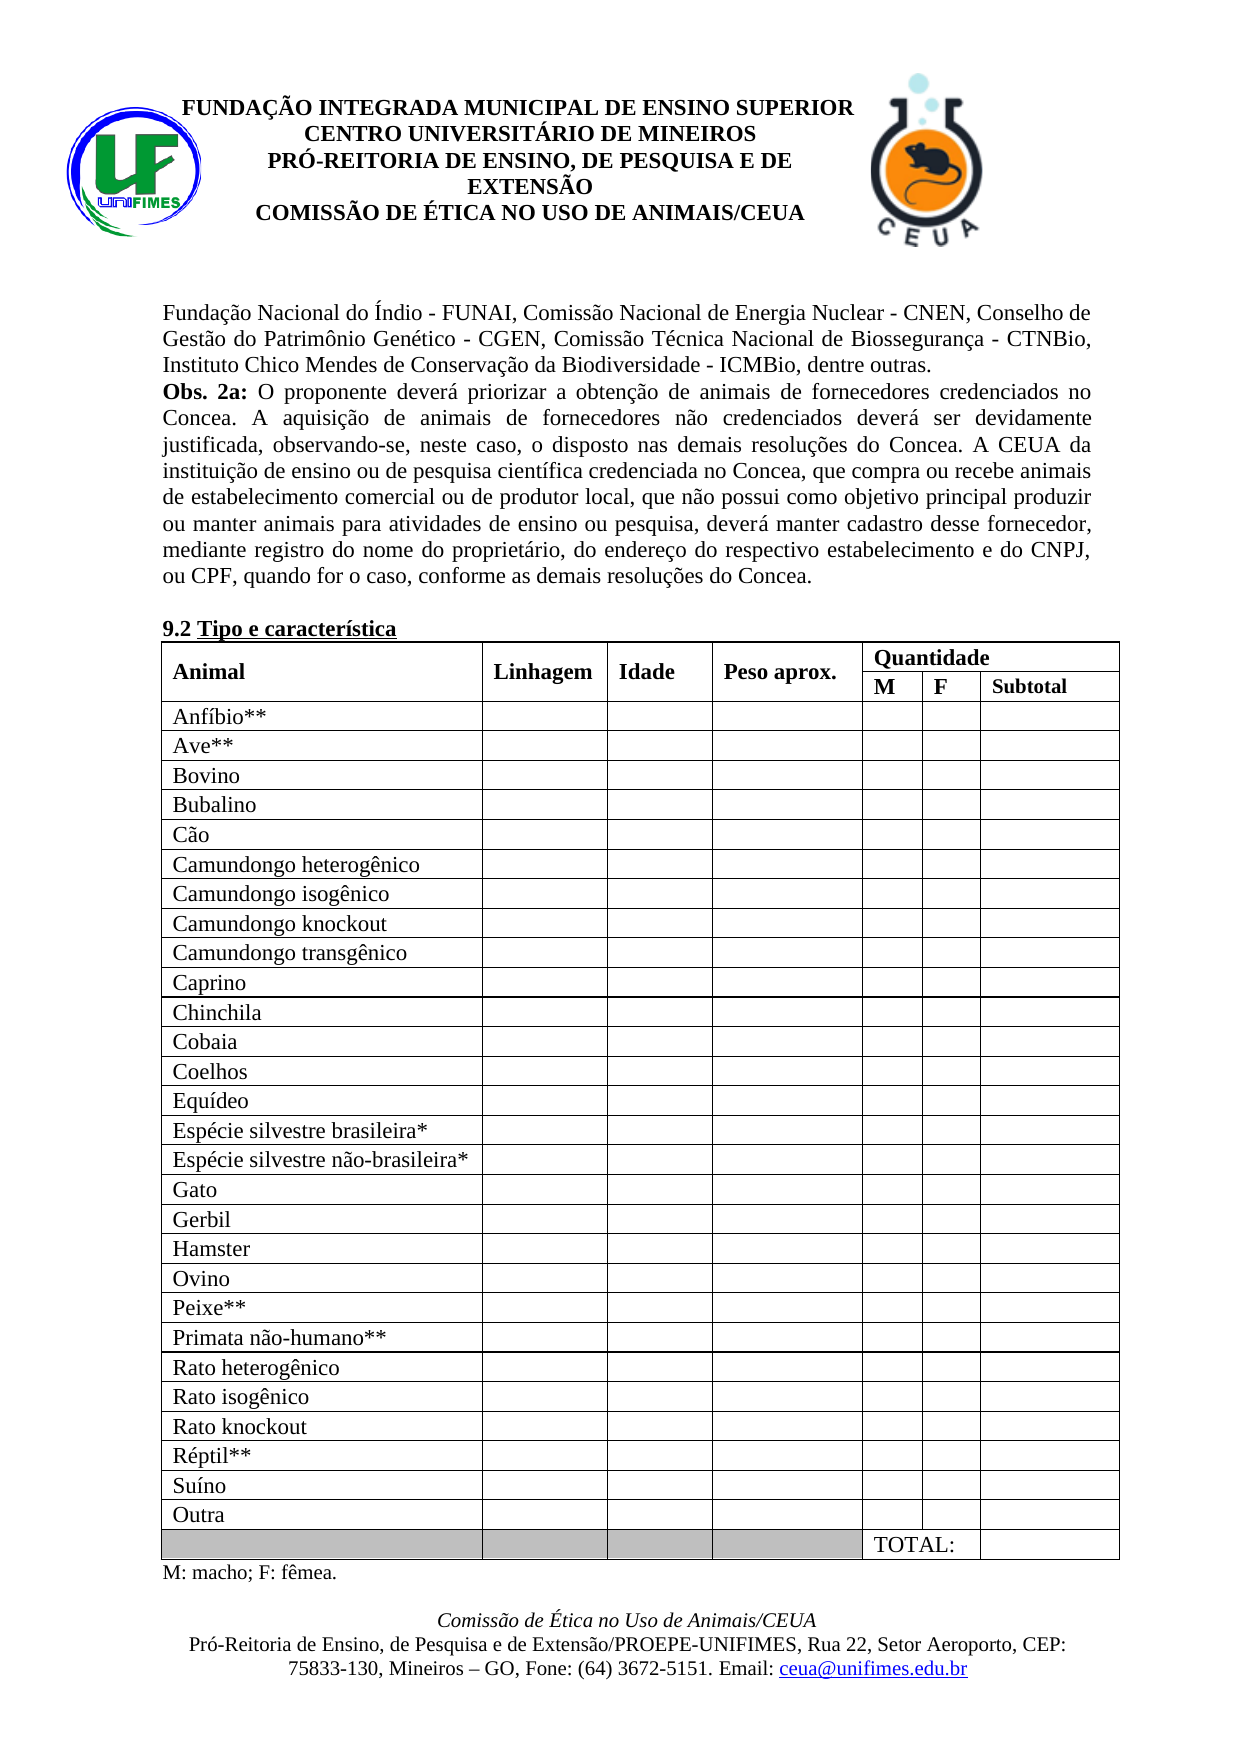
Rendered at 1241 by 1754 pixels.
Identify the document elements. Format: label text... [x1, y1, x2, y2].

table_cell [608, 909, 712, 937]
table_cell [608, 968, 712, 996]
table_cell [713, 1353, 862, 1381]
table_cell [923, 1353, 980, 1381]
table_cell [863, 1500, 922, 1529]
table_cell [923, 1412, 980, 1440]
table_cell [713, 1145, 862, 1174]
table_cell [483, 1264, 607, 1292]
table_cell [483, 1027, 607, 1056]
table_cell [981, 1234, 1119, 1263]
table_cell [483, 938, 607, 967]
table_cell [608, 1234, 712, 1263]
table_cell [981, 998, 1119, 1026]
table_cell [923, 909, 980, 937]
table_cell [923, 1145, 980, 1174]
table_cell [483, 790, 607, 819]
table_cell [923, 790, 980, 819]
table_cell [713, 1441, 862, 1470]
table_cell [608, 879, 712, 908]
table_cell Suíno [162, 1471, 482, 1499]
text Obs. 2a: O proponente deverá priorizar a obtenção de animais de fornecedores credenciados no Concea. A aquisição de animais de fornecedores não credenciados deverá ser devidamente justificada, observando-se, neste caso, o disposto nas demais resoluções do Concea. A CEUA da instituição de ensino ou de pesquisa científica credenciada no Concea, que compra ou recebe animais de estabelecimento comercial ou de produtor local, que não possui como objetivo principal produzir ou manter animais para atividades de ensino ou pesquisa, deverá manter cadastro desse fornecedor, mediante registro do nome do proprietário, do endereço do respectivo estabelecimento e do CNPJ, ou CPF, quando for o caso, conforme as demais resoluções do Concea. [162, 378, 1093, 589]
table_cell [981, 702, 1119, 730]
table_cell [608, 1412, 712, 1440]
table_cell [863, 1145, 922, 1174]
table_cell Gato [162, 1175, 482, 1203]
table_cell [713, 1205, 862, 1233]
table_cell [483, 968, 607, 996]
table_cell [981, 1057, 1119, 1085]
table_cell [923, 1057, 980, 1085]
table_cell [863, 790, 922, 819]
table_cell [608, 998, 712, 1026]
table_cell [483, 909, 607, 937]
table_cell [483, 820, 607, 848]
table_cell [608, 1057, 712, 1085]
table_cell Réptil** [162, 1441, 482, 1470]
table_cell [863, 731, 922, 760]
table_cell [923, 702, 980, 730]
table_cell [713, 850, 862, 878]
table_cell [923, 998, 980, 1026]
table_cell [923, 1205, 980, 1233]
table_cell [608, 1086, 712, 1115]
table_cell [923, 820, 980, 848]
table_cell Outra [162, 1500, 482, 1529]
table_cell [923, 1086, 980, 1115]
table_cell [713, 938, 862, 967]
table_cell [863, 1175, 922, 1203]
table_cell [981, 820, 1119, 848]
table_cell [981, 850, 1119, 878]
table_cell [608, 1323, 712, 1351]
table_cell [981, 1500, 1119, 1529]
table_cell [981, 879, 1119, 908]
table_cell Peixe** [162, 1293, 482, 1322]
table_cell Rato isogênico [162, 1382, 482, 1411]
table_cell [923, 1264, 980, 1292]
table_cell [863, 1441, 922, 1470]
table_cell M [863, 672, 922, 701]
table_cell [483, 1353, 607, 1381]
table_cell [483, 1293, 607, 1322]
table_cell [923, 1027, 980, 1056]
table_cell [981, 968, 1119, 996]
table_cell [863, 1382, 922, 1411]
table_cell [713, 879, 862, 908]
table_cell [713, 1175, 862, 1203]
table_cell [608, 1382, 712, 1411]
table_cell [483, 1145, 607, 1174]
table_cell [863, 1057, 922, 1085]
table_cell [483, 1086, 607, 1115]
table_cell [981, 1205, 1119, 1233]
table_cell [981, 1441, 1119, 1470]
table_cell [713, 909, 862, 937]
table_cell [923, 850, 980, 878]
table_cell [863, 761, 922, 789]
table_cell [608, 1116, 712, 1144]
table_cell [483, 998, 607, 1026]
table_cell Bubalino [162, 790, 482, 819]
table_cell [608, 938, 712, 967]
table_header Linhagem [483, 643, 607, 701]
table_cell [608, 790, 712, 819]
table_cell [713, 761, 862, 789]
table_cell [608, 1441, 712, 1470]
table_cell TOTAL: [863, 1530, 980, 1558]
table_cell [981, 1086, 1119, 1115]
table_cell [713, 1293, 862, 1322]
table_cell [863, 1205, 922, 1233]
table_cell [863, 1471, 922, 1499]
table_cell [608, 820, 712, 848]
table_cell Camundongo heterogênico [162, 850, 482, 878]
table_cell Chinchila [162, 998, 482, 1026]
table_cell [863, 702, 922, 730]
table_cell [863, 968, 922, 996]
table_cell Caprino [162, 968, 482, 996]
table_cell [981, 1530, 1119, 1558]
table_cell [981, 1293, 1119, 1322]
table_cell F [923, 672, 980, 701]
table_cell [863, 850, 922, 878]
table_cell [981, 1471, 1119, 1499]
table_cell [483, 1057, 607, 1085]
table_cell Primata não-humano** [162, 1323, 482, 1351]
table_cell [863, 1234, 922, 1263]
table_cell [863, 909, 922, 937]
table_cell [483, 1382, 607, 1411]
table_cell Ovino [162, 1264, 482, 1292]
table_cell [981, 1264, 1119, 1292]
table_cell [608, 1353, 712, 1381]
table_cell [981, 790, 1119, 819]
table_cell [981, 1175, 1119, 1203]
table_cell Cobaia [162, 1027, 482, 1056]
table_cell [923, 761, 980, 789]
table_cell [608, 1293, 712, 1322]
table_cell [608, 761, 712, 789]
table_cell [923, 1323, 980, 1351]
table_cell Anfíbio** [162, 702, 482, 730]
table_cell [713, 968, 862, 996]
table_cell [981, 731, 1119, 760]
table_cell [713, 1264, 862, 1292]
table_cell [863, 1264, 922, 1292]
table_cell [863, 1027, 922, 1056]
table_cell [923, 1116, 980, 1144]
table_cell [863, 820, 922, 848]
table_cell [713, 1530, 862, 1558]
table_cell Ave** [162, 731, 482, 760]
text M: macho; F: fêmea. [162, 1560, 1093, 1584]
table_cell [483, 1471, 607, 1499]
table_cell [608, 1500, 712, 1529]
table_cell [483, 731, 607, 760]
table_cell [608, 1471, 712, 1499]
table_cell [483, 702, 607, 730]
table_header Idade [608, 643, 712, 701]
table_cell [713, 1116, 862, 1144]
table_cell [713, 702, 862, 730]
table_cell [483, 850, 607, 878]
table_cell [863, 1116, 922, 1144]
table_cell [483, 1441, 607, 1470]
table_cell [608, 1175, 712, 1203]
table_cell [923, 1234, 980, 1263]
table_cell [863, 1086, 922, 1115]
table_cell [608, 731, 712, 760]
table_cell [608, 1027, 712, 1056]
table_cell [483, 1530, 607, 1558]
table_cell [608, 1530, 712, 1558]
table_cell [981, 1116, 1119, 1144]
table_cell [923, 731, 980, 760]
table_header Animal [162, 643, 482, 701]
table_cell [923, 968, 980, 996]
table_cell [713, 1234, 862, 1263]
table_cell [713, 1412, 862, 1440]
table_header Quantidade [863, 643, 1119, 671]
table_cell [608, 1264, 712, 1292]
table_cell Rato knockout [162, 1412, 482, 1440]
table_header Peso aprox. [713, 643, 862, 701]
table_cell [483, 1205, 607, 1233]
table_cell Bovino [162, 761, 482, 789]
table_cell Camundongo isogênico [162, 879, 482, 908]
table_cell Camundongo transgênico [162, 938, 482, 967]
table_cell [608, 850, 712, 878]
table_cell [713, 1382, 862, 1411]
table_cell [981, 1382, 1119, 1411]
table_cell [863, 1323, 922, 1351]
table_cell Cão [162, 820, 482, 848]
table_cell [713, 1027, 862, 1056]
table_cell [713, 790, 862, 819]
table_cell [923, 1441, 980, 1470]
table_cell [713, 731, 862, 760]
table_cell [923, 1293, 980, 1322]
table_cell [863, 1293, 922, 1322]
table_cell [713, 1086, 862, 1115]
table_cell [981, 938, 1119, 967]
table_cell [981, 1145, 1119, 1174]
table_cell [713, 1500, 862, 1529]
table_cell [713, 820, 862, 848]
table_cell [923, 1471, 980, 1499]
text 9.2 Tipo e característica [162, 615, 1093, 641]
table_cell [923, 1500, 980, 1529]
table_cell [162, 1530, 482, 1558]
table_cell [608, 702, 712, 730]
table_cell [608, 1145, 712, 1174]
table_cell Subtotal [981, 672, 1119, 701]
table_cell [981, 1412, 1119, 1440]
picture [66, 106, 202, 237]
table_cell Espécie silvestre brasileira* [162, 1116, 482, 1144]
table_cell [483, 1323, 607, 1351]
table_cell [863, 1353, 922, 1381]
table_cell [483, 1500, 607, 1529]
table_cell Espécie silvestre não-brasileira* [162, 1145, 482, 1174]
table_cell [713, 1057, 862, 1085]
table_cell [863, 938, 922, 967]
table_cell [483, 1234, 607, 1263]
table_cell [863, 879, 922, 908]
table_cell [483, 1175, 607, 1203]
table_cell [713, 1323, 862, 1351]
table_cell [923, 879, 980, 908]
table_cell [981, 1323, 1119, 1351]
picture [870, 73, 983, 247]
table_cell [923, 938, 980, 967]
table_cell [863, 998, 922, 1026]
table_cell [483, 761, 607, 789]
table_cell Equídeo [162, 1086, 482, 1115]
table_cell [483, 879, 607, 908]
table_cell [483, 1116, 607, 1144]
table_cell [923, 1175, 980, 1203]
table_cell [713, 1471, 862, 1499]
table_cell Camundongo knockout [162, 909, 482, 937]
table_cell Hamster [162, 1234, 482, 1263]
table_cell [981, 1027, 1119, 1056]
table_cell Rato heterogênico [162, 1353, 482, 1381]
table_cell [483, 1412, 607, 1440]
table_cell Coelhos [162, 1057, 482, 1085]
table_cell [981, 909, 1119, 937]
table_cell [923, 1382, 980, 1411]
table_cell [863, 1412, 922, 1440]
table_cell [713, 998, 862, 1026]
table_cell [608, 1205, 712, 1233]
table_cell [981, 1353, 1119, 1381]
table_cell [981, 761, 1119, 789]
table_cell Gerbil [162, 1205, 482, 1233]
